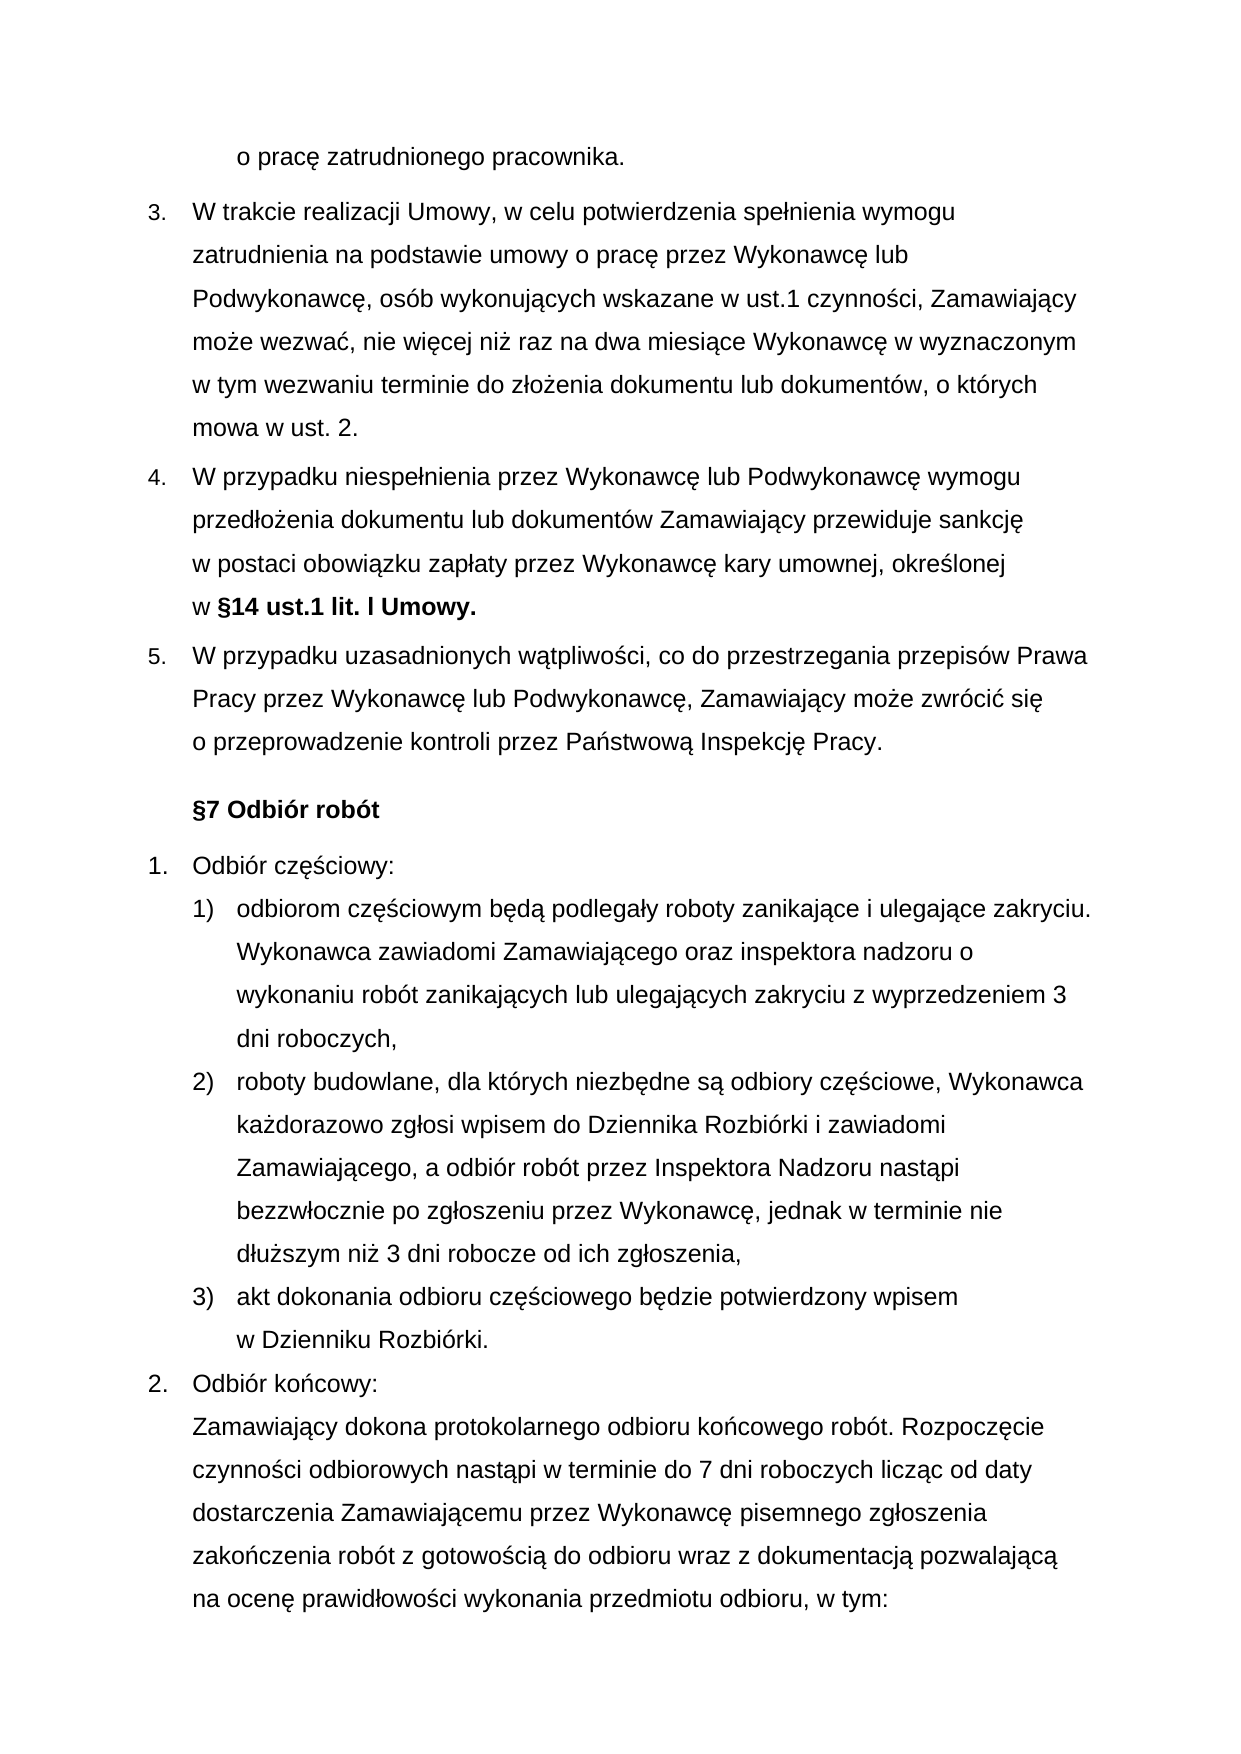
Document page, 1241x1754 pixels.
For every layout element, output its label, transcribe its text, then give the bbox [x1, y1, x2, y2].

list roboty budowlane, dla których niezbędne są odbiory częściowe, Wykonawca każdorazowo zgłosi wpisem do Dziennika Rozbiórki i zawiadomi Zamawiającego, a odbiór robót przez Inspektora Nadzoru nastąpi bezzwłocznie po zgłoszeniu przez Wykonawcę, jednak w terminie nie dłuższym niż 3 dni robocze od ich zgłoszenia, [192, 1067, 1092, 1268]
list W przypadku niespełnienia przez Wykonawcę lub Podwykonawcę wymogu przedłożenia dokumentu lub dokumentów Zamawiający przewiduje sankcję w postaci obowiązku zapłaty przez Wykonawcę kary umownej, określonej w §14 ust.1 lit. l Umowy. [148, 462, 1092, 621]
list akt dokonania odbioru częściowego będzie potwierdzony wpisem w Dzienniku Rozbiórki. [192, 1282, 1092, 1354]
list Odbiór częściowy: [148, 851, 1092, 880]
text Zamawiający dokona protokolarnego odbioru końcowego robót. Rozpoczęcie czynności odbiorowych nastąpi w terminie do 7 dni roboczych licząc od daty dostarczenia Zamawiającemu przez Wykonawcę pisemnego zgłoszenia zakończenia robót z gotowością do odbioru wraz z dokumentacją pozwalającą na ocenę prawidłowości wykonania przedmiotu odbioru, w tym: [192, 1412, 1092, 1613]
list Odbiór końcowy: [148, 1369, 1092, 1397]
text §7 Odbiór robót [192, 796, 1092, 824]
list W trakcie realizacji Umowy, w celu potwierdzenia spełnienia wymogu zatrudnienia na podstawie umowy o pracę przez Wykonawcę lub Podwykonawcę, osób wykonujących wskazane w ust.1 czynności, Zamawiający może wezwać, nie więcej niż raz na dwa miesiące Wykonawcę w wyznaczonym w tym wezwaniu terminie do złożenia dokumentu lub dokumentów, o których mowa w ust. 2. [148, 197, 1092, 442]
list W przypadku uzasadnionych wątpliwości, co do przestrzegania przepisów Prawa Pracy przez Wykonawcę lub Podwykonawcę, Zamawiający może zwrócić się o przeprowadzenie kontroli przez Państwową Inspekcję Pracy. [148, 641, 1092, 756]
list odbiorom częściowym będą podlegały roboty zanikające i ulegające zakryciu. Wykonawca zawiadomi Zamawiającego oraz inspektora nadzoru o wykonaniu robót zanikających lub ulegających zakryciu z wyprzedzeniem 3 dni roboczych, [192, 894, 1092, 1052]
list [192, 142, 1092, 171]
